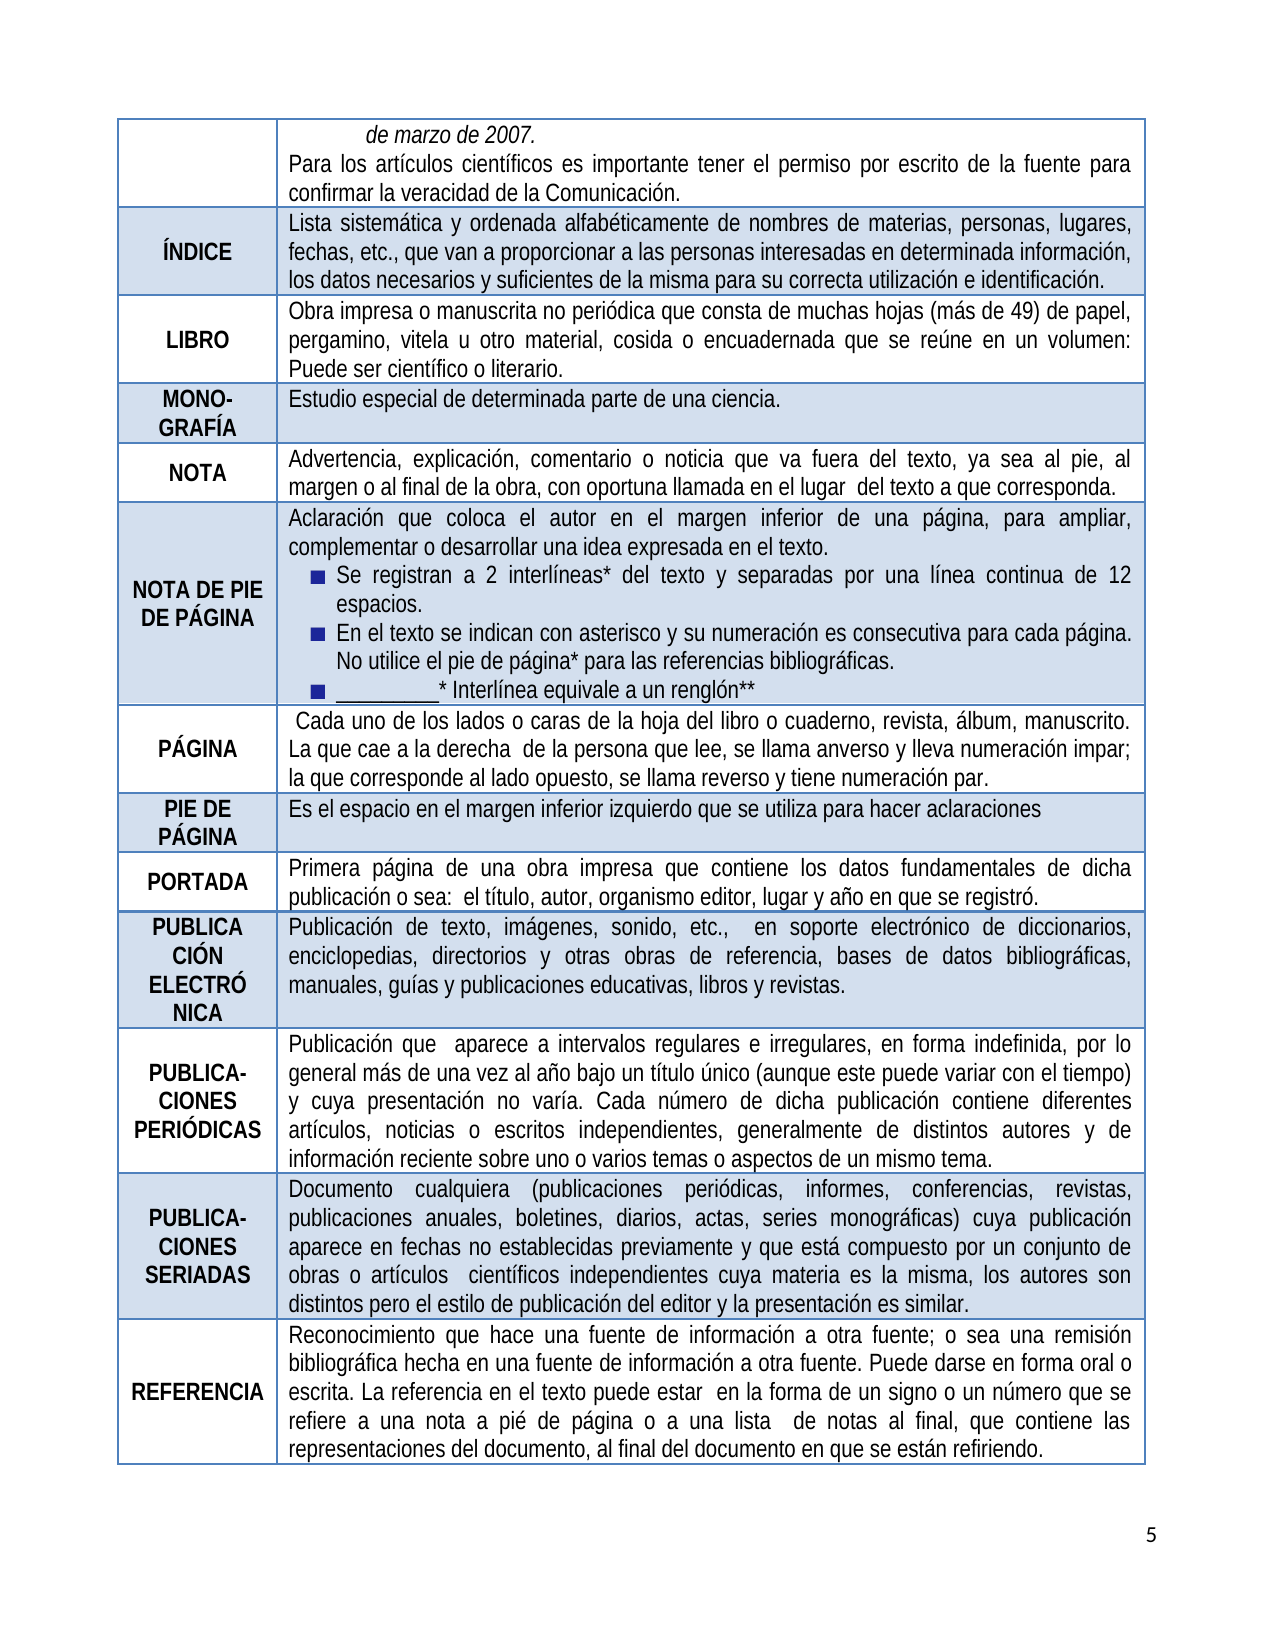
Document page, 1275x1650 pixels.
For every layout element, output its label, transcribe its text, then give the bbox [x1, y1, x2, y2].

picture [307, 624, 325, 641]
table_cell NOTA DE PIE DE PÁGINA [119, 503, 276, 703]
table_cell PÁGINA [119, 706, 276, 792]
table_cell Publicación que aparece a intervalos regulares e irregulares, en forma indefinida, por lo general más de una vez al año bajo un título único (aunque este puede variar con el tiempo) y cuya presentación no varía. Cada número de dicha publicación contiene diferentes artículos, noticias o escritos independientes, generalmente de distintos autores y de información reciente sobre uno o varios temas o aspectos de un mismo tema. [278, 1029, 1144, 1172]
table_cell PUBLICA CIÓN ELECTRÓ NICA [119, 913, 276, 1027]
table_cell Documento cualquiera (publicaciones periódicas, informes, conferencias, revistas, publicaciones anuales, boletines, diarios, actas, series monográficas) cuya publicación aparece en fechas no establecidas previamente y que está compuesto por un conjunto de obras o artículos científicos independientes cuya materia es la misma, los autores son distintos pero el estilo de publicación del editor y la presentación es similar. [278, 1174, 1144, 1318]
table_cell Advertencia, explicación, comentario o noticia que va fuera del texto, ya sea al pie, al margen o al final de la obra, con oportuna llamada en el lugar del texto a que corresponda. [278, 444, 1144, 501]
table_cell LIBRO [119, 296, 276, 382]
table_cell Publicación de texto, imágenes, sonido, etc., en soporte electrónico de diccionarios, enciclopedias, directorios y otras obras de referencia, bases de datos bibliográficas, manuales, guías y publicaciones educativas, libros y revistas. [278, 913, 1144, 1027]
table_cell Obra impresa o manuscrita no periódica que consta de muchas hojas (más de 49) de papel, pergamino, vitela u otro material, cosida o encuadernada que se reúne en un volumen: Puede ser científico o literario. [278, 296, 1144, 382]
table_cell Reconocimiento que hace una fuente de información a otra fuente; o sea una remisión bibliográfica hecha en una fuente de información a otra fuente. Puede darse en forma oral o escrita. La referencia en el texto puede estar en la forma de un signo o un número que se refiere a una nota a pié de página o a una lista de notas al final, que contiene las representaciones del documento, al final del documento en que se están refiriendo. [278, 1320, 1144, 1463]
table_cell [119, 120, 276, 206]
table_cell NOTA [119, 444, 276, 501]
table_cell Estudio especial de determinada parte de una ciencia. [278, 384, 1144, 442]
table_cell Lista sistemática y ordenada alfabéticamente de nombres de materias, personas, lugares, fechas, etc., que van a proporcionar a las personas interesadas en determinada información, los datos necesarios y suficientes de la misma para su correcta utilización e identificación. [278, 208, 1144, 294]
picture [307, 567, 325, 584]
table_cell ÍNDICE [119, 208, 276, 294]
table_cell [278, 120, 1144, 206]
table_cell PORTADA [119, 853, 276, 910]
table_cell MONO- GRAFÍA [119, 384, 276, 442]
table_cell referencia [119, 1320, 276, 1463]
table_cell Primera página de una obra impresa que contiene los datos fundamentales de dicha publicación o sea: el título, autor, organismo editor, lugar y año en que se registró. [278, 853, 1144, 910]
table_cell Cada uno de los lados o caras de la hoja del libro o cuaderno, revista, álbum, manuscrito. La que cae a la derecha de la persona que lee, se llama anverso y lleva numeración impar; la que corresponde al lado opuesto, se llama reverso y tiene numeración par. [278, 706, 1144, 792]
table_cell PUBLICA- CIONES PERIÓDICAS [119, 1029, 276, 1172]
table_cell Es el espacio en el margen inferior izquierdo que se utiliza para hacer aclaraciones [278, 794, 1144, 851]
table_cell PUBLICA- CIONES SERIADAS [119, 1174, 276, 1318]
table_cell Aclaración que coloca el autor en el margen inferior de una página, para ampliar, complementar o desarrollar una idea expresada en el texto. Se registran a 2 interlíneas* del texto y separadas por una línea continua de 12 espacios. En el texto se indican con asterisco y su numeración es consecutiva para cada página. No utilice el pie de página* para las referencias bibliográficas. _________* Interlínea equivale a un renglón** [278, 503, 1144, 703]
picture [307, 681, 325, 699]
table_cell PIE DE PÁGINA [119, 794, 276, 851]
